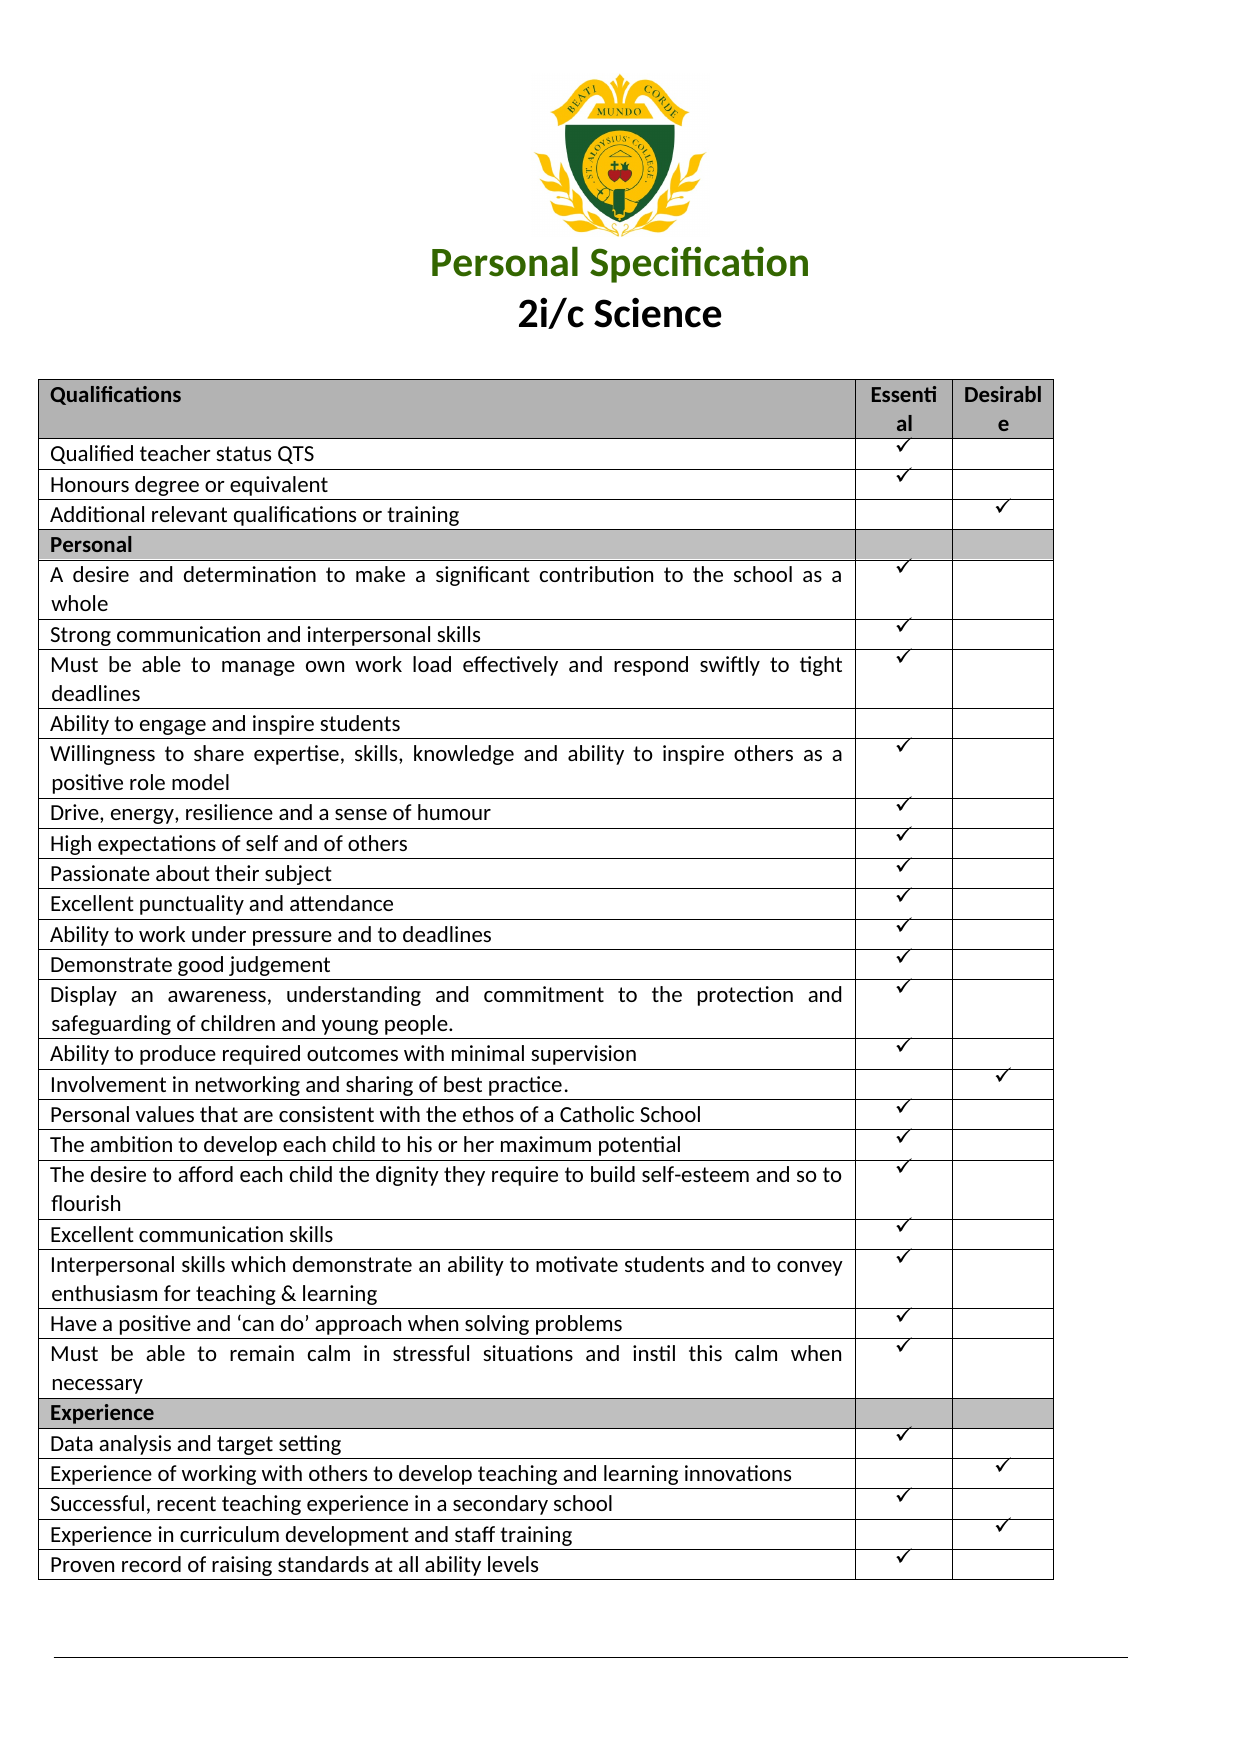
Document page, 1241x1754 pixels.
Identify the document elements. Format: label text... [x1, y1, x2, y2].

table_cell [953, 950, 1053, 979]
table_cell [953, 439, 1053, 469]
table_cell [856, 1161, 952, 1219]
table_cell High expectations of self and of others [39, 829, 855, 858]
table_cell Interpersonal skills which demonstrate an ability to motivate students and to convey enthusiasm for teaching & learning [39, 1250, 855, 1308]
table_cell [856, 1429, 952, 1458]
table_header Essential [856, 380, 952, 438]
table_cell [856, 1489, 952, 1519]
table_cell [953, 650, 1053, 708]
table_cell Experience in curriculum development and staff training [39, 1520, 855, 1549]
table_cell Must be able to manage own work load effectively and respond swiftly to tight deadlines [39, 650, 855, 708]
table_header Desirable [953, 380, 1053, 438]
table_cell [953, 709, 1053, 738]
table_cell Must be able to remain calm in stressful situations and instil this calm when necessary [39, 1339, 855, 1397]
table_cell Drive, energy, resilience and a sense of humour [39, 799, 855, 828]
table_cell [856, 439, 952, 469]
table_cell Passionate about their subject [39, 859, 855, 888]
table_cell [856, 920, 952, 949]
table_cell [856, 1550, 952, 1579]
table_cell [856, 1070, 952, 1099]
table_cell [953, 500, 1053, 529]
table_cell Additional relevant qualifications or training [39, 500, 855, 529]
table_cell [856, 980, 952, 1038]
table_cell [953, 980, 1053, 1038]
table_cell [953, 829, 1053, 858]
text Personal Specification [112, 236, 1128, 287]
table_cell [856, 1339, 952, 1397]
table_cell [953, 1250, 1053, 1308]
table_cell [953, 620, 1053, 649]
table_cell [856, 859, 952, 888]
table_cell [856, 1130, 952, 1159]
table_cell Willingness to share expertise, skills, knowledge and ability to inspire others as a positive role model [39, 739, 855, 797]
table_cell Proven record of raising standards at all ability levels [39, 1550, 855, 1579]
table_cell [953, 1070, 1053, 1099]
table_cell [856, 650, 952, 708]
table_cell [856, 1220, 952, 1249]
table_cell [953, 1100, 1053, 1129]
table_cell Personal values that are consistent with the ethos of a Catholic School [39, 1100, 855, 1129]
table_cell [953, 1161, 1053, 1219]
table_cell Strong communication and interpersonal skills [39, 620, 855, 649]
table_cell [953, 920, 1053, 949]
table_cell Involvement in networking and sharing of best practice. [39, 1070, 855, 1099]
table_cell [953, 1130, 1053, 1159]
table_cell [856, 829, 952, 858]
table_cell Excellent communication skills [39, 1220, 855, 1249]
table_cell [856, 500, 952, 529]
table_cell Display an awareness, understanding and commitment to the protection and safeguarding of children and young people. [39, 980, 855, 1038]
table_cell [953, 1399, 1053, 1428]
table_cell [856, 799, 952, 828]
table_cell [953, 1039, 1053, 1069]
table_cell [856, 709, 952, 738]
table_cell [856, 1459, 952, 1488]
table_cell [856, 1309, 952, 1338]
table_cell [953, 1459, 1053, 1488]
table_cell [856, 739, 952, 797]
table_cell Ability to engage and inspire students [39, 709, 855, 738]
table_cell [953, 561, 1053, 619]
table_cell Successful, recent teaching experience in a secondary school [39, 1489, 855, 1519]
table_cell [953, 470, 1053, 499]
table_cell [856, 1100, 952, 1129]
table_cell Have a positive and ‘can do’ approach when solving problems [39, 1309, 855, 1338]
table_cell The ambition to develop each child to his or her maximum potential [39, 1130, 855, 1159]
table_cell [856, 950, 952, 979]
table_cell [953, 530, 1053, 559]
table_cell [856, 1520, 952, 1549]
table_cell [953, 799, 1053, 828]
table_cell [953, 1489, 1053, 1519]
table_cell [856, 561, 952, 619]
table_cell Experience [39, 1399, 855, 1428]
text 2i/c Science [112, 287, 1128, 338]
table_cell [953, 889, 1053, 919]
table_cell Qualified teacher status QTS [39, 439, 855, 469]
table_cell Experience of working with others to develop teaching and learning innovations [39, 1459, 855, 1488]
table_cell [856, 620, 952, 649]
table_cell Ability to produce required outcomes with minimal supervision [39, 1039, 855, 1069]
picture [530, 73, 710, 237]
table_cell Excellent punctuality and attendance [39, 889, 855, 919]
table_cell Data analysis and target setting [39, 1429, 855, 1458]
table_cell [856, 530, 952, 559]
table_cell [856, 1250, 952, 1308]
table_cell Personal [39, 530, 855, 559]
table_cell [856, 470, 952, 499]
table_cell [953, 1550, 1053, 1579]
table_cell [953, 1220, 1053, 1249]
table_cell Demonstrate good judgement [39, 950, 855, 979]
table_cell The desire to afford each child the dignity they require to build self-esteem and so to flourish [39, 1161, 855, 1219]
table_cell [856, 1039, 952, 1069]
table_cell Honours degree or equivalent [39, 470, 855, 499]
table_cell [856, 1399, 952, 1428]
table_cell [953, 1339, 1053, 1397]
table_header Qualifications [39, 380, 855, 438]
table_cell [953, 859, 1053, 888]
table_cell [953, 1309, 1053, 1338]
table_cell [953, 1429, 1053, 1458]
table_cell A desire and determination to make a significant contribution to the school as a whole [39, 561, 855, 619]
table_cell [953, 739, 1053, 797]
table_cell Ability to work under pressure and to deadlines [39, 920, 855, 949]
table_cell [953, 1520, 1053, 1549]
table_cell [856, 889, 952, 919]
